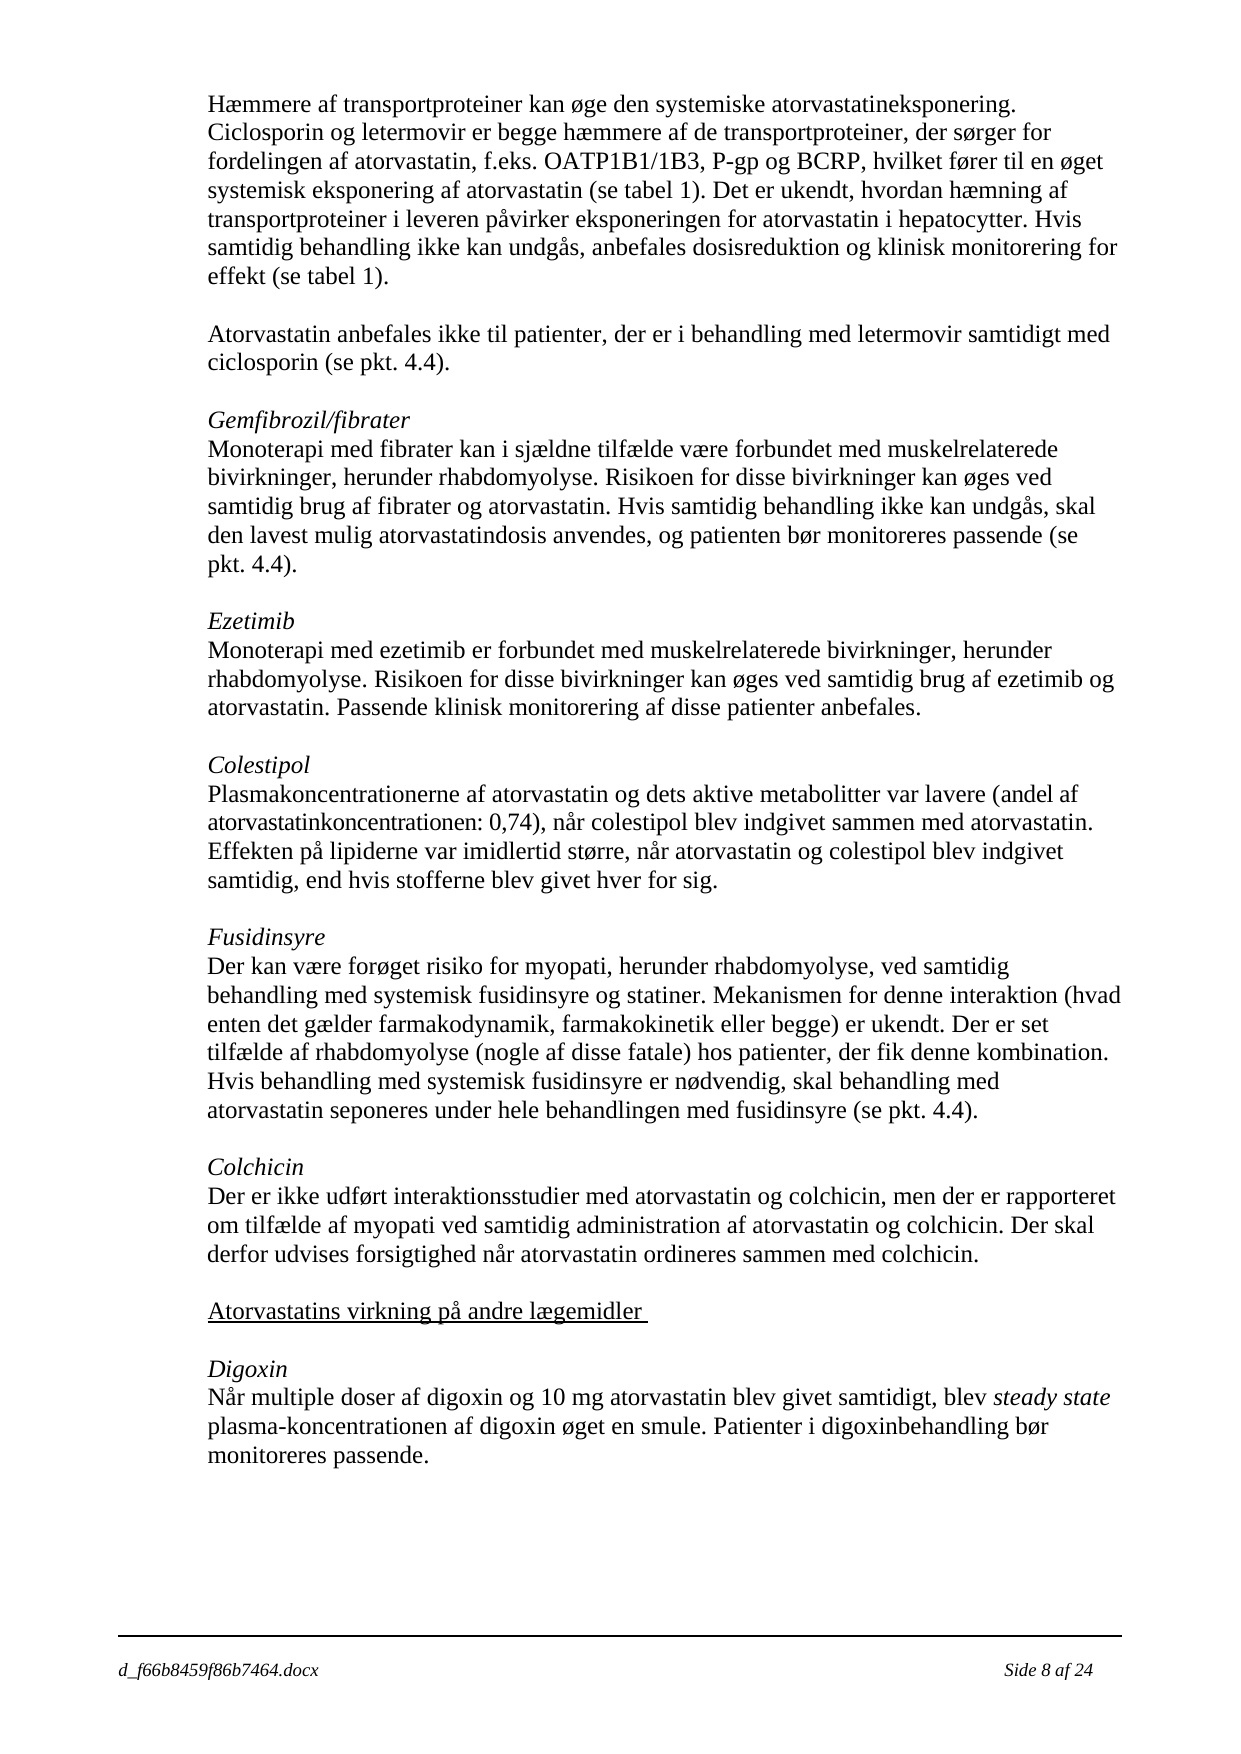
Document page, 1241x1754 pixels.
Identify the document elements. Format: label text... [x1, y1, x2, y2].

text Hvis behandling med systemisk fusidinsyre er nødvendig, skal behandling med atorvastatin seponeres under hele behandlingen med fusidinsyre (se pkt. 4.4). [207, 1066, 1122, 1124]
text Atorvastatins virkning på andre lægemidler [118, 1296, 1122, 1325]
text Hæmmere af transportproteiner kan øge den systemiske atorvastatineksponering. Ciclosporin og letermovir er begge hæmmere af de transportproteiner, der sørger for fordelingen af atorvastatin, f.eks. OATP1B1/1B3, P-gp og BCRP, hvilket fører til en øget systemisk eksponering af atorvastatin (se tabel 1). Det er ukendt, hvordan hæmning af transportproteiner i leveren påvirker eksponeringen for atorvastatin i hepatocytter. Hvis samtidig behandling ikke kan undgås, anbefales dosisreduktion og klinisk monitorering for effekt (se tabel 1). [207, 89, 1122, 290]
text Colchicin [207, 1152, 1122, 1181]
text Fusidinsyre [118, 922, 1122, 951]
text Digoxin [118, 1354, 1122, 1382]
text Gemfibrozil/fibrater [118, 405, 1122, 434]
text Der er ikke udført interaktionsstudier med atorvastatin og colchicin, men der er rapporteret om tilfælde af myopati ved samtidig administration af atorvastatin og colchicin. Der skal derfor udvises forsigtighed når atorvastatin ordineres sammen med colchicin. [207, 1181, 1122, 1267]
text Når multiple doser af digoxin og 10 mg atorvastatin blev givet samtidigt, blev steady state plasma-koncentrationen af digoxin øget en smule. Patienter i digoxinbehandling bør monitoreres passende. [207, 1382, 1122, 1469]
text Ezetimib [118, 606, 1122, 635]
text Monoterapi med ezetimib er forbundet med muskelrelaterede bivirkninger, herunder rhabdomyolyse. Risikoen for disse bivirkninger kan øges ved samtidig brug af ezetimib og atorvastatin. Passende klinisk monitorering af disse patienter anbefales. [207, 635, 1122, 721]
text Der kan være forøget risiko for myopati, herunder rhabdomyolyse, ved samtidig behandling med systemisk fusidinsyre og statiner. Mekanismen for denne interaktion (hvad enten det gælder farmakodynamik, farmakokinetik eller begge) er ukendt. Der er set tilfælde af rhabdomyolyse (nogle af disse fatale) hos patienter, der fik denne kombination. [207, 951, 1122, 1066]
text Plasmakoncentrationerne af atorvastatin og dets aktive metabolitter var lavere (andel af atorvastatinkoncentrationen: 0,74), når colestipol blev indgivet sammen med atorvastatin. Effekten på lipiderne var imidlertid større, når atorvastatin og colestipol blev indgivet samtidig, end hvis stofferne blev givet hver for sig. [207, 779, 1122, 894]
text Atorvastatin anbefales ikke til patienter, der er i behandling med letermovir samtidigt med ciclosporin (se pkt. 4.4). [207, 319, 1122, 376]
text Colestipol [118, 750, 1122, 779]
text Monoterapi med fibrater kan i sjældne tilfælde være forbundet med muskelrelaterede bivirkninger, herunder rhabdomyolyse. Risikoen for disse bivirkninger kan øges ved samtidig brug af fibrater og atorvastatin. Hvis samtidig behandling ikke kan undgås, skal den lavest mulig atorvastatindosis anvendes, og patienten bør monitoreres passende (se pkt. 4.4). [207, 434, 1122, 577]
